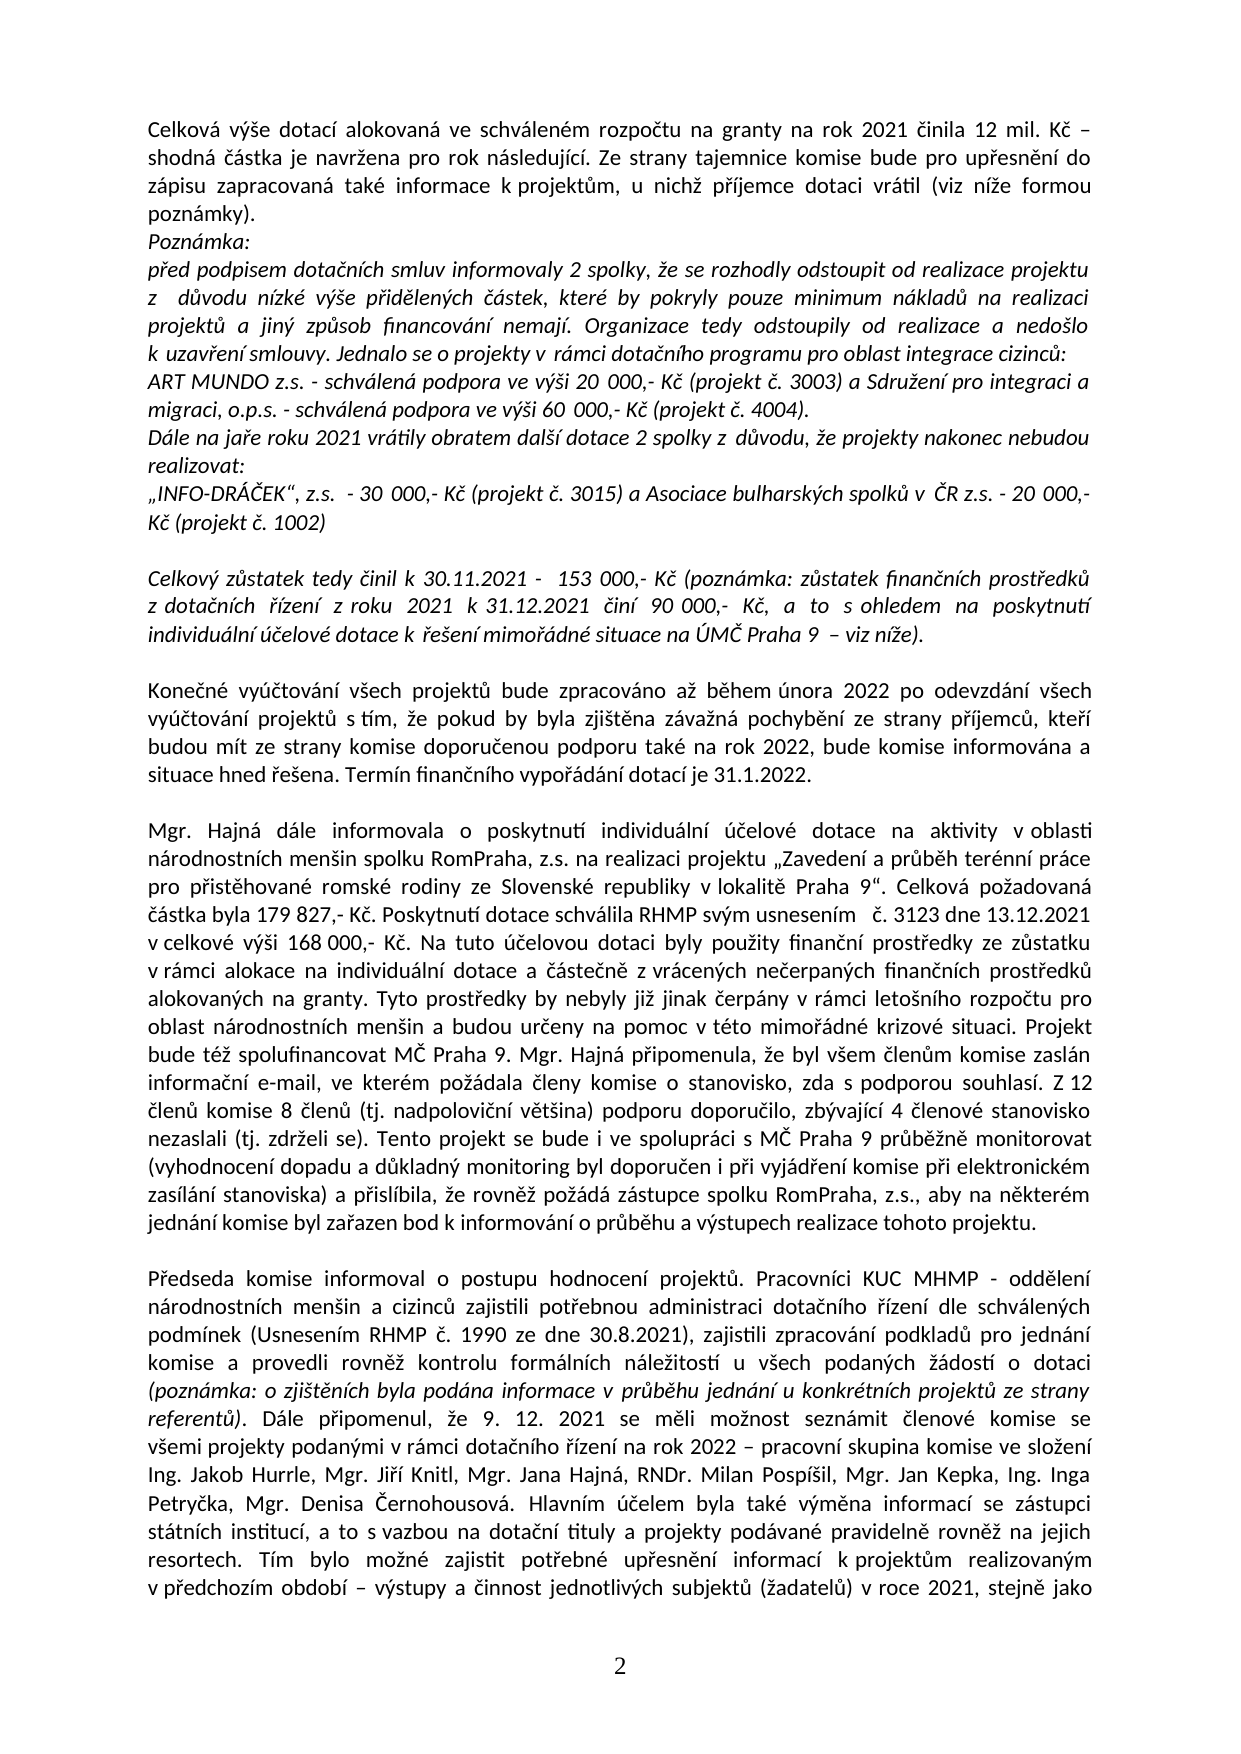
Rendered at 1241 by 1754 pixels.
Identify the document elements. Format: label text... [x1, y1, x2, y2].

text Mgr. Hajná dále informovala o poskytnutí individuální účelové dotace na aktivity v oblasti národnostních menšin spolku RomPraha, z.s. na realizaci projektu „Zavedení a průběh terénní práce pro přistěhované romské rodiny ze Slovenské republiky v lokalitě Praha 9“. Celková požadovaná částka byla 179 827,- Kč. Poskytnutí dotace schválila RHMP svým usnesením č. 3123 dne 13.12.2021 v celkové výši 168 000,- Kč. Na tuto účelovou dotaci byly použity finanční prostředky ze zůstatku v rámci alokace na individuální dotace a částečně z vrácených nečerpaných finančních prostředků alokovaných na granty. Tyto prostředky by nebyly již jinak čerpány v rámci letošního rozpočtu pro oblast národnostních menšin a budou určeny na pomoc v této mimořádné krizové situaci. Projekt bude též spolufinancovat MČ Praha 9. Mgr. Hajná připomenula, že byl všem členům komise zaslán informační e-mail, ve kterém požádala členy komise o stanovisko, zda s podporou souhlasí. Z 12 členů komise 8 členů (tj. nadpoloviční většina) podporu doporučilo, zbývající 4 členové stanovisko nezaslali (tj. zdrželi se). Tento projekt se bude i ve spolupráci s MČ Praha 9 průběžně monitorovat (vyhodnocení dopadu a důkladný monitoring byl doporučen i při vyjádření komise při elektronickém zasílání stanoviska) a přislíbila, že rovněž požádá zástupce spolku RomPraha, z.s., aby na některém jednání komise byl zařazen bod k informování o průběhu a výstupech realizace tohoto projektu. [148, 816, 1092, 1236]
text Dále na jaře roku 2021 vrátily obratem další dotace 2 spolky z důvodu, že projekty nakonec nebudou realizovat: [148, 423, 1092, 479]
text před podpisem dotačních smluv informovaly 2 spolky, že se rozhodly odstoupit od realizace projektu z důvodu nízké výše přidělených částek, které by pokryly pouze minimum nákladů na realizaci projektů a jiný způsob financování nemají. Organizace tedy odstoupily od realizace a nedošlo k uzavření smlouvy. Jednalo se o projekty v rámci dotačního programu pro oblast integrace cizinců: [148, 255, 1092, 367]
text Poznámka: [148, 227, 1092, 255]
text Celkový zůstatek tedy činil k 30.11.2021 - 153 000,- Kč (poznámka: zůstatek finančních prostředků z dotačních řízení z roku 2021 k 31.12.2021 činí 90 000,- Kč, a to s ohledem na poskytnutí individuální účelové dotace k řešení mimořádné situace na ÚMČ Praha 9 – viz níže). [148, 564, 1092, 648]
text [148, 1264, 1092, 1601]
text ART MUNDO z.s. - schválená podpora ve výši 20 000,- Kč (projekt č. 3003) a Sdružení pro integraci a migraci, o.p.s. - schválená podpora ve výši 60 000,- Kč (projekt č. 4004). [148, 367, 1092, 423]
text „INFO-DRÁČEK“, z.s. - 30 000,- Kč (projekt č. 3015) a Asociace bulharských spolků v ČR z.s. - 20 000,- Kč (projekt č. 1002) [148, 479, 1092, 536]
text Konečné vyúčtování všech projektů bude zpracováno až během února 2022 po odevzdání všech vyúčtování projektů s tím, že pokud by byla zjištěna závažná pochybění ze strany příjemců, kteří budou mít ze strany komise doporučenou podporu také na rok 2022, bude komise informována a situace hned řešena. Termín finančního vypořádání dotací je 31.1.2022. [148, 676, 1092, 788]
text Celková výše dotací alokovaná ve schváleném rozpočtu na granty na rok 2021 činila 12 mil. Kč – shodná částka je navržena pro rok následující. Ze strany tajemnice komise bude pro upřesnění do zápisu zapracovaná také informace k projektům, u nichž příjemce dotaci vrátil (viz níže formou poznámky). [148, 115, 1092, 227]
